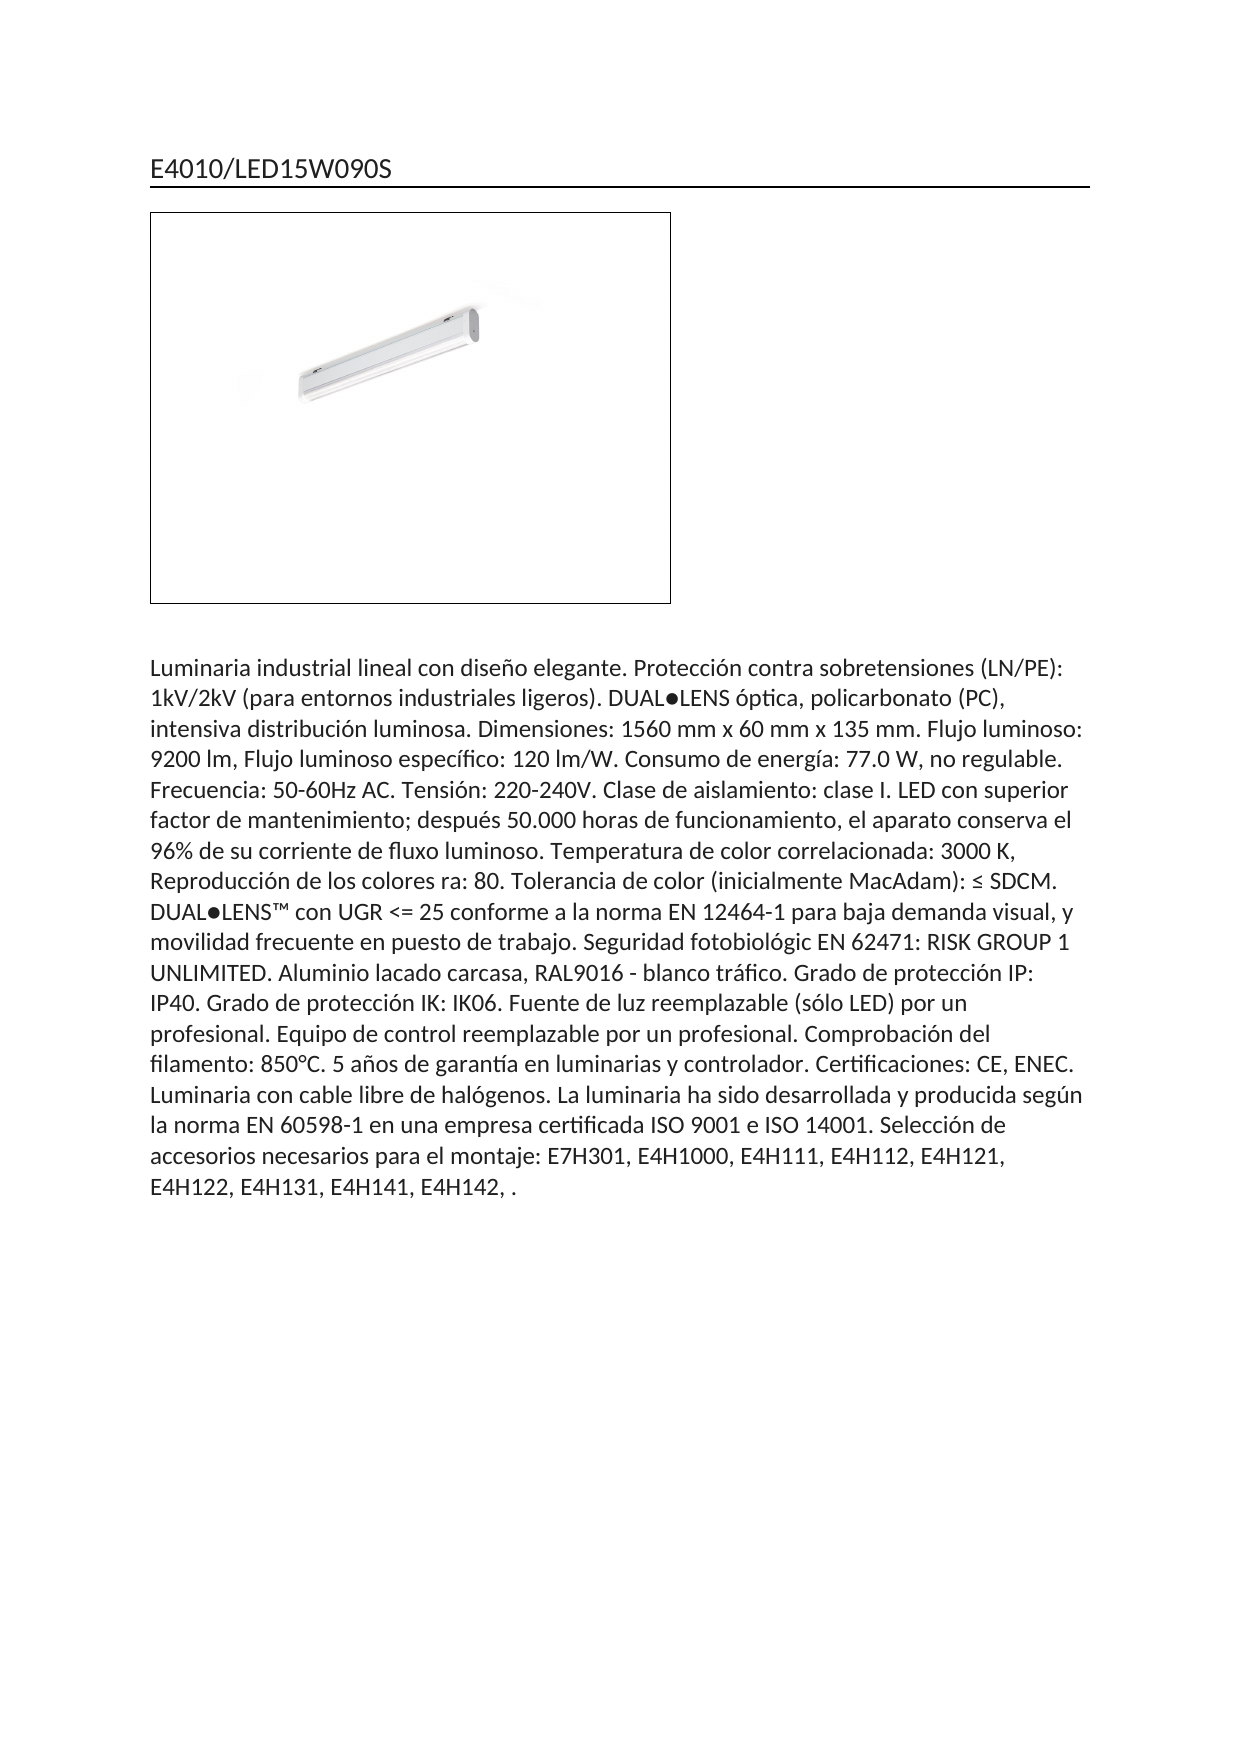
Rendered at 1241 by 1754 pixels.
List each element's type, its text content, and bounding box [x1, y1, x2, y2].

text Luminaria industrial lineal con diseño elegante. Protección contra sobretensiones (LN/PE): 1kV/2kV (para entornos industriales ligeros). DUAL●LENS óptica, policarbonato (PC), intensiva distribución luminosa. Dimensiones: 1560 mm x 60 mm x 135 mm. Flujo luminoso: 9200 lm, Flujo luminoso específico: 120 lm/W. Consumo de energía: 77.0 W, no regulable. Frecuencia: 50-60Hz AC. Tensión: 220-240V. Clase de aislamiento: clase I. LED con superior factor de mantenimiento; después 50.000 horas de funcionamiento, el aparato conserva el 96% de su corriente de fluxo luminoso. Temperatura de color correlacionada: 3000 K, Reproducción de los colores ra: 80. Tolerancia de color (inicialmente MacAdam): ≤ SDCM. DUAL●LENS™ con UGR <= 25 conforme a la norma EN 12464-1 para baja demanda visual, y movilidad frecuente en puesto de trabajo. Seguridad fotobiológic EN 62471: RISK GROUP 1 UNLIMITED. Aluminio lacado carcasa, RAL9016 - blanco tráfico. Grado de protección IP: IP40. Grado de protección IK: IK06. Fuente de luz reemplazable (sólo LED) por un profesional. Equipo de control reemplazable por un profesional. Comprobación del filamento: 850°C. 5 años de garantía en luminarias y controlador. Certificaciones: CE, ENEC. Luminaria con cable libre de halógenos. La luminaria ha sido desarrollada y producida según la norma EN 60598-1 en una empresa certificada ISO 9001 e ISO 14001. Selección de accesorios necesarios para el montaje: E7H301, E4H1000, E4H111, E4H112, E4H121, E4H122, E4H131, E4H141, E4H142, . [150, 652, 1090, 1201]
text E4010/LED15W090S [150, 150, 1090, 186]
picture [151, 213, 670, 603]
